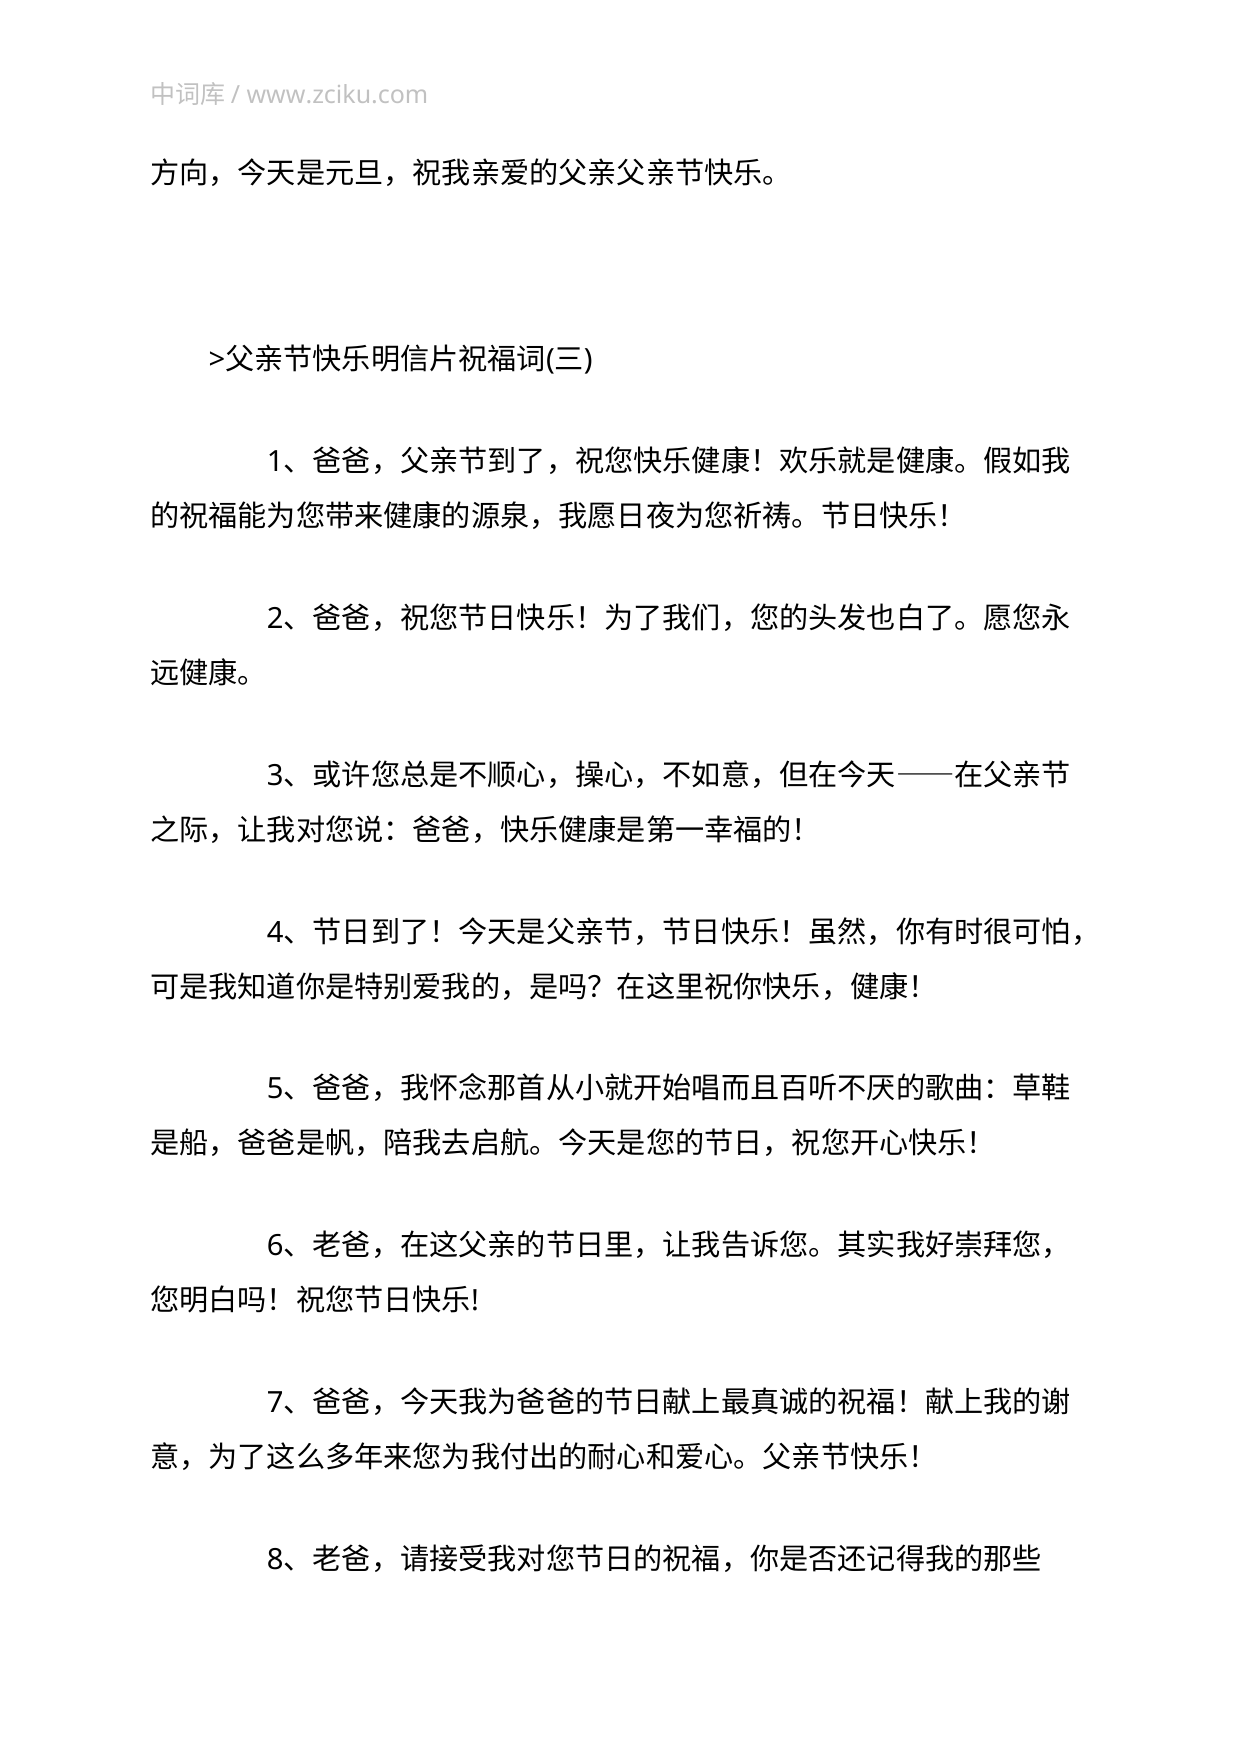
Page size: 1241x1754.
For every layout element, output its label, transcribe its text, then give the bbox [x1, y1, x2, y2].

text 6、老爸，在这父亲的节日里，让我告诉您。其实我好崇拜您，您明白吗！祝您节日快乐! [150, 1222, 1090, 1319]
text 3、或许您总是不顺心，操心，不如意，但在今天——在父亲节之际，让我对您说：爸爸，快乐健康是第一幸福的！ [150, 751, 1090, 849]
text >父亲节快乐明信片祝福词(三) [150, 336, 1090, 378]
text 4、节日到了！今天是父亲节，节日快乐！虽然，你有时很可怕，可是我知道你是特别爱我的，是吗？在这里祝你快乐，健康！ [150, 908, 1090, 1006]
text 1、爸爸，父亲节到了，祝您快乐健康！欢乐就是健康。假如我的祝福能为您带来健康的源泉，我愿日夜为您祈祷。节日快乐！ [150, 438, 1090, 535]
text 7、爸爸，今天我为爸爸的节日献上最真诚的祝福！献上我的谢意，为了这么多年来您为我付出的耐心和爱心。父亲节快乐！ [150, 1379, 1090, 1476]
text 2、爸爸，祝您节日快乐！为了我们，您的头发也白了。愿您永远健康。 [150, 595, 1090, 692]
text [150, 150, 1090, 192]
text 5、爸爸，我怀念那首从小就开始唱而且百听不厌的歌曲：草鞋是船，爸爸是帆，陪我去启航。今天是您的节日，祝您开心快乐！ [150, 1065, 1090, 1162]
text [150, 1536, 1090, 1578]
